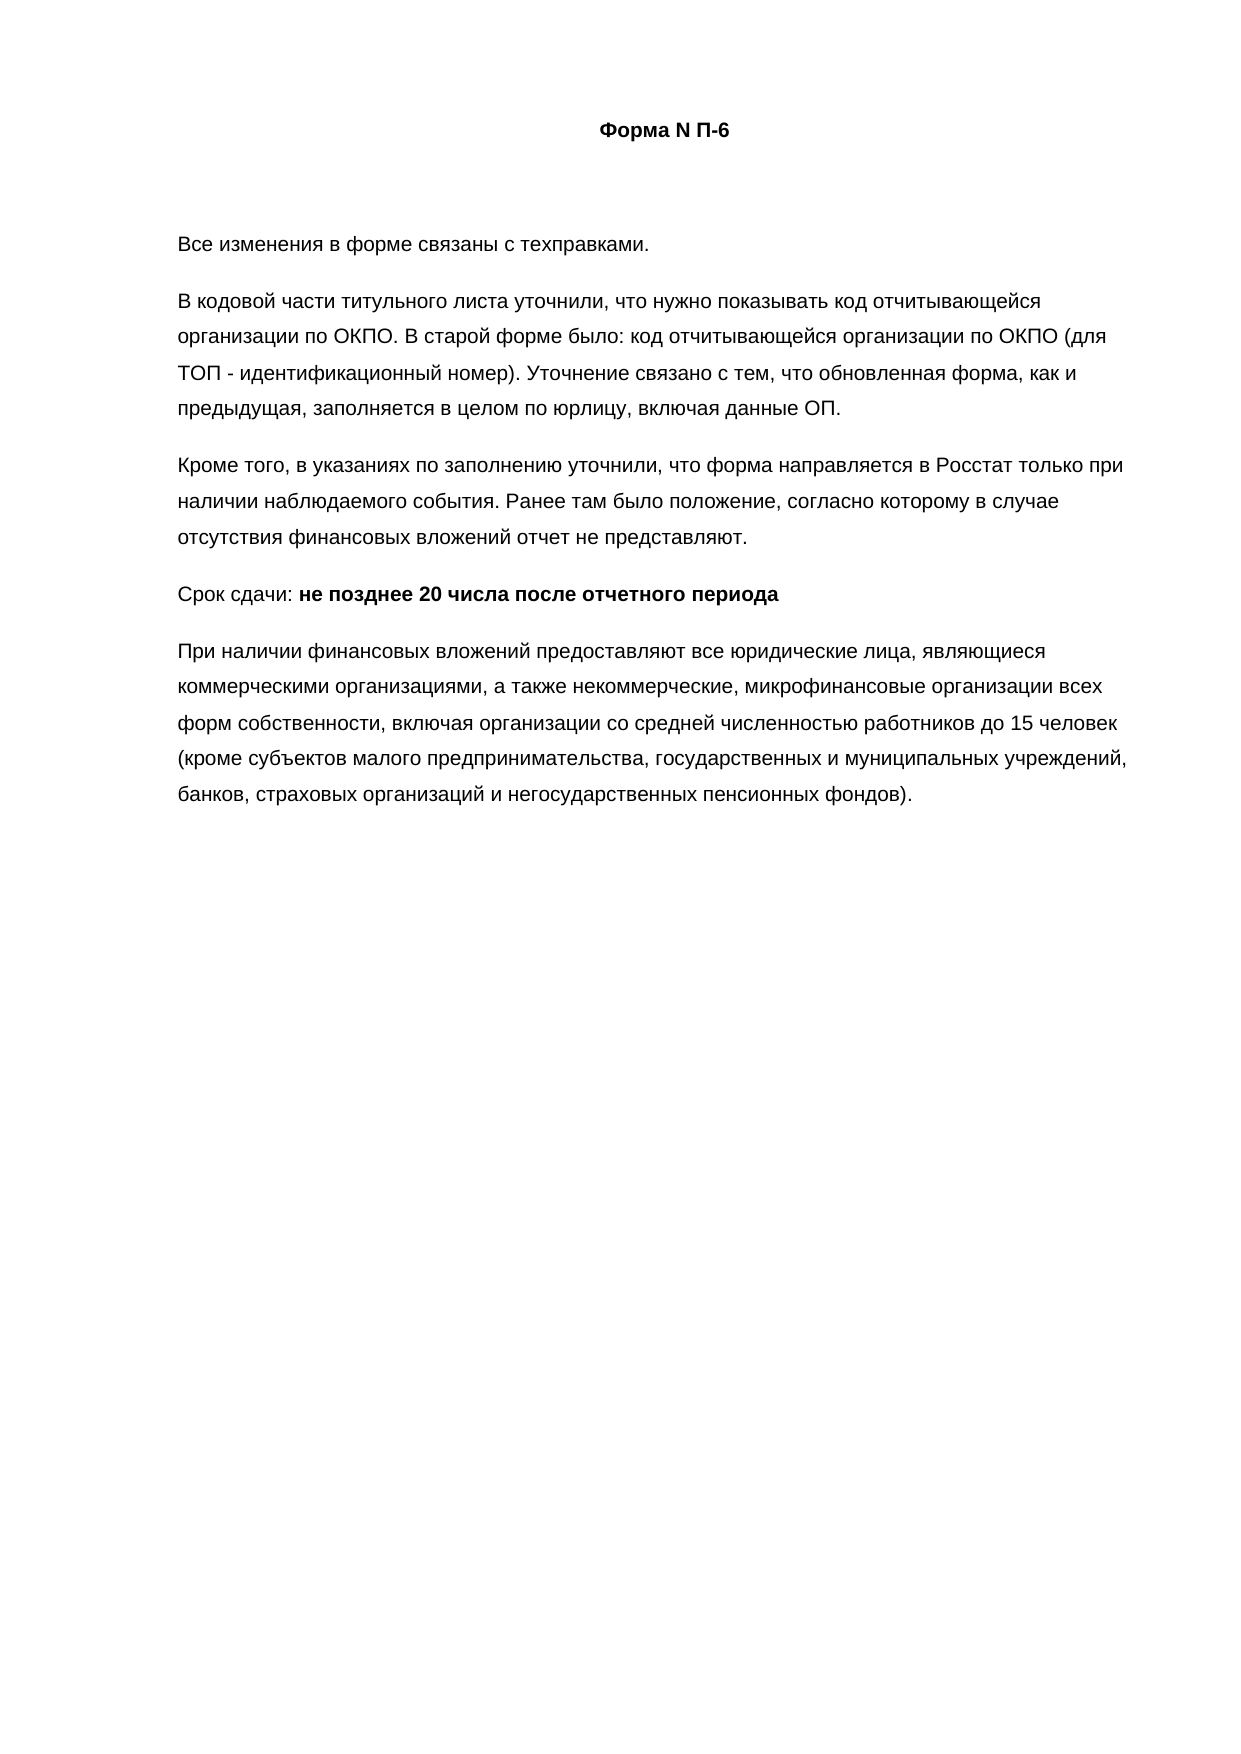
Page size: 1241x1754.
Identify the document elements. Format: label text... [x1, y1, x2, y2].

text Кроме того, в указаниях по заполнению уточнили, что форма направляется в Росстат только при наличии наблюдаемого события. Ранее там было положение, согласно которому в случае отсутствия финансовых вложений отчет не представляют. [177, 453, 1152, 549]
text Все изменения в форме связаны с техправками. [177, 232, 1152, 256]
text При наличии финансовых вложений предоставляют все юридические лица, являющиеся коммерческими организациями, а также некоммерческие, микрофинансовые организации всех форм собственности, включая организации со средней численностью работников до 15 человек (кроме субъектов малого предпринимательства, государственных и муниципальных учреждений, банков, страховых организаций и негосударственных пенсионных фондов). [177, 638, 1152, 806]
text В кодовой части титульного листа уточнили, что нужно показывать код отчитывающейся организации по ОКПО. В старой форме было: код отчитывающейся организации по ОКПО (для ТОП - идентификационный номер). Уточнение связано с тем, что обновленная форма, как и предыдущая, заполняется в целом по юрлицу, включая данные ОП. [177, 288, 1152, 420]
text Срок сдачи: не позднее 20 числа после отчетного периода [177, 582, 1152, 606]
text Форма N П-6 [177, 118, 1152, 142]
